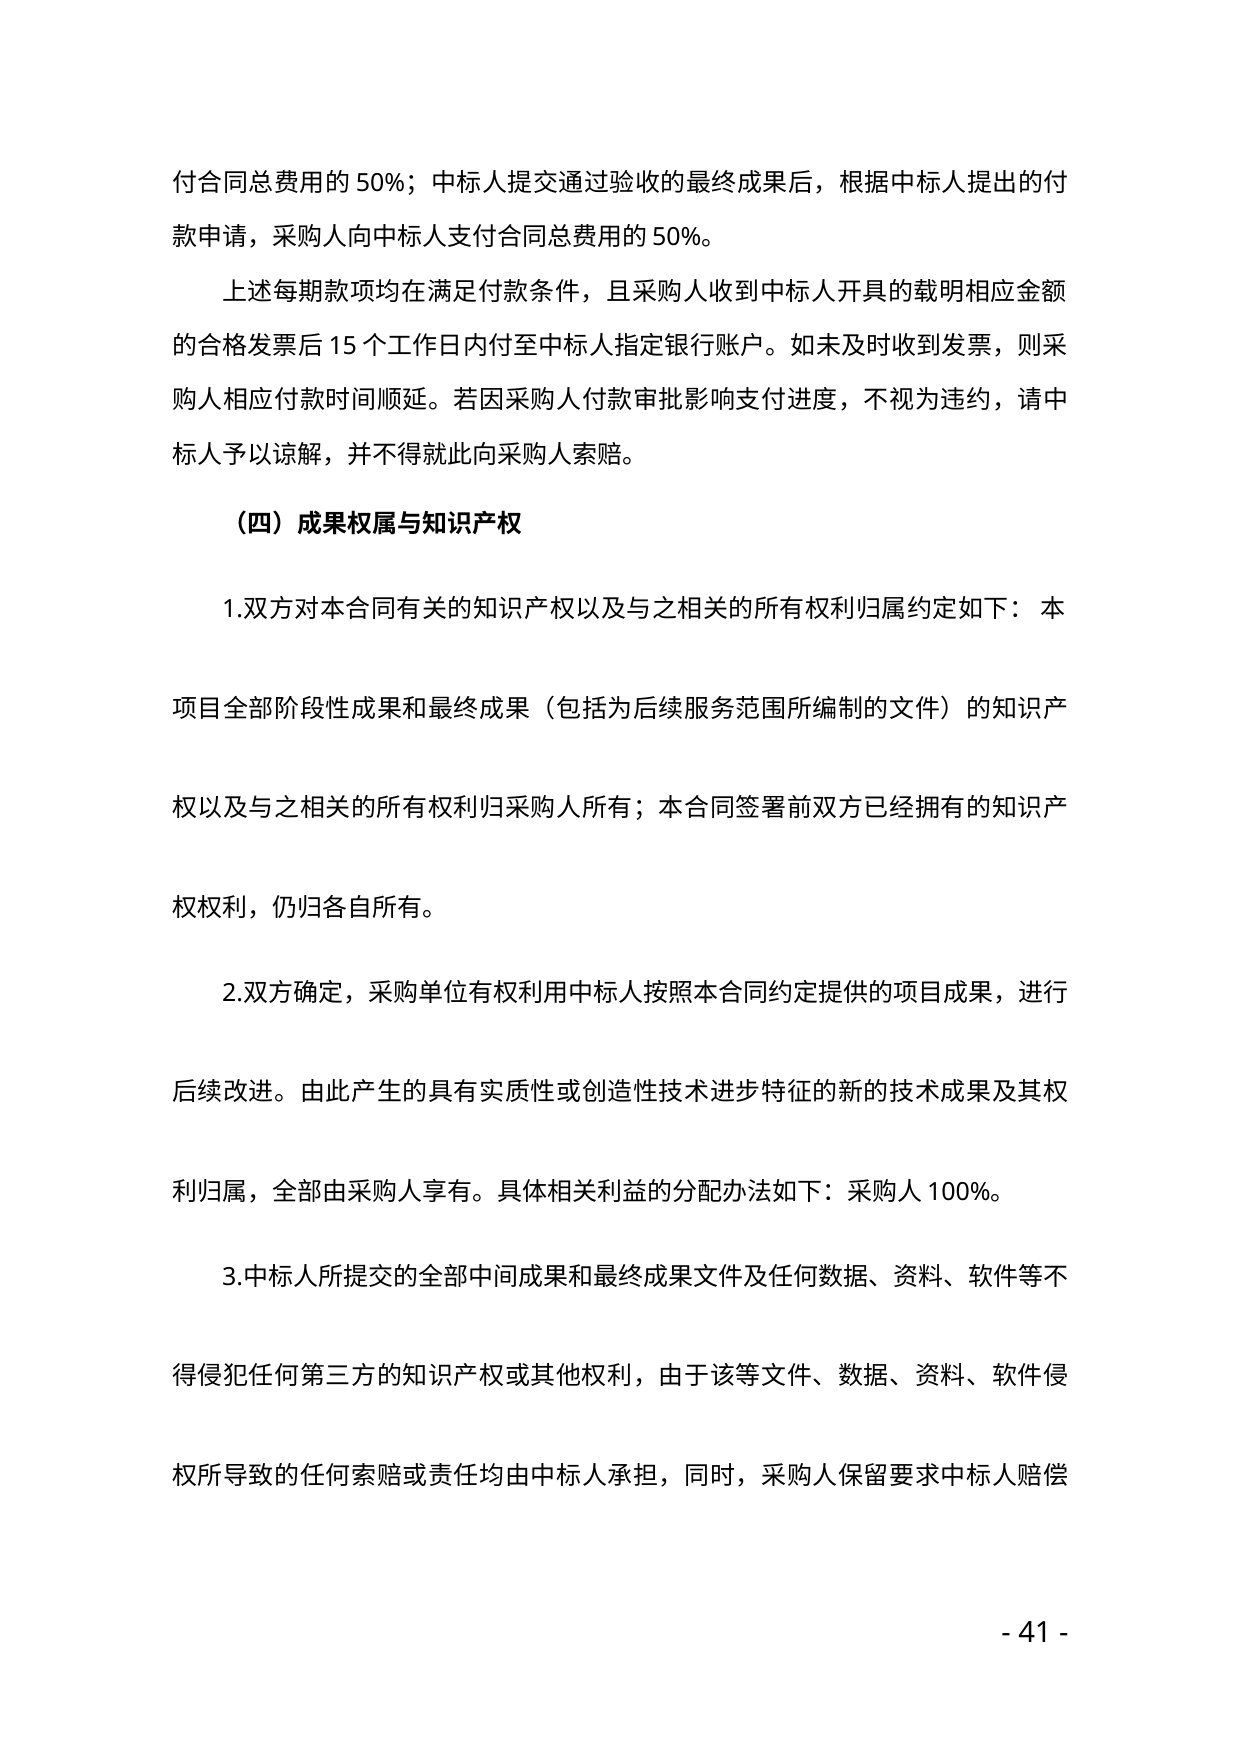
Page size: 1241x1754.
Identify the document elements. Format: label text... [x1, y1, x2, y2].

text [172, 162, 1068, 253]
text （四）成果权属与知识产权 [172, 489, 1068, 555]
text 1.双方对本合同有关的知识产权以及与之相关的所有权利归属约定如下： 本项目全部阶段性成果和最终成果（包括为后续服务范围所编制的文件）的知识产权以及与之相关的所有权利归采购人所有；本合同签署前双方已经拥有的知识产权权利，仍归各自所有。 [172, 573, 1068, 939]
text 2.双方确定，采购单位有权利用中标人按照本合同约定提供的项目成果，进行后续改进。由此产生的具有实质性或创造性技术进步特征的新的技术成果及其权利归属，全部由采购人享有。具体相关利益的分配办法如下：采购人100%。 [172, 957, 1068, 1223]
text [172, 1241, 1068, 1507]
text 上述每期款项均在满足付款条件，且采购人收到中标人开具的载明相应金额的合格发票后15个工作日内付至中标人指定银行账户。如未及时收到发票，则采购人相应付款时间顺延。若因采购人付款审批影响支付进度，不视为违约，请中标人予以谅解，并不得就此向采购人索赔。 [172, 271, 1068, 471]
